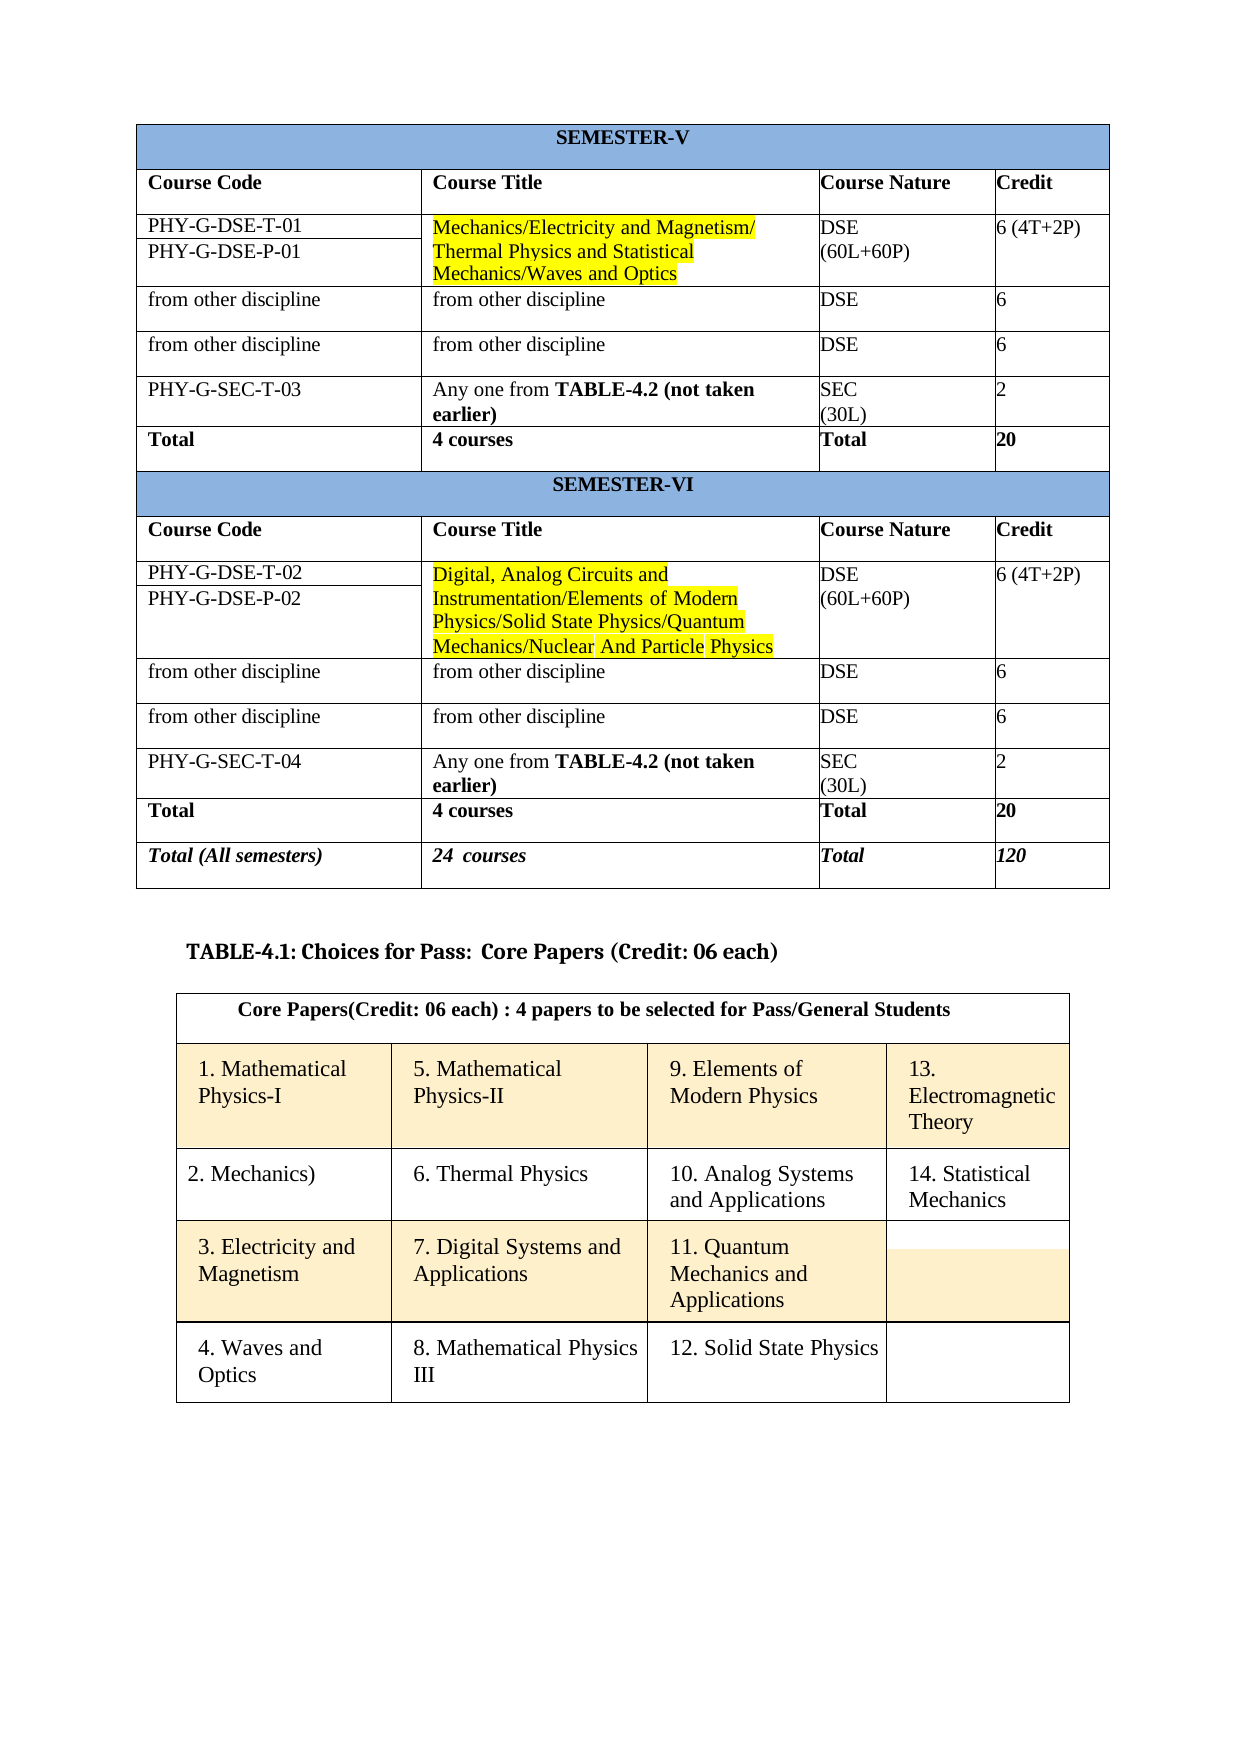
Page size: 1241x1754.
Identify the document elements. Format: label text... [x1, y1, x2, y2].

table_cell DSE [820, 704, 995, 748]
table_cell 3. Electricity and Magnetism [177, 1221, 391, 1321]
table_cell Credit [996, 170, 1109, 214]
table_cell 10. Analog Systems and Applications [648, 1149, 886, 1220]
table_cell 6. Thermal Physics [392, 1149, 647, 1220]
table_cell SEC (30L) [820, 749, 995, 797]
table_cell PHY-G-DSE-T-02 [137, 562, 421, 585]
table_cell DSE [820, 287, 995, 331]
table_cell 5. Mathematical Physics-II [392, 1044, 647, 1147]
table_cell from other discipline [422, 659, 819, 703]
table_cell 20 [996, 799, 1109, 842]
table_cell 4 courses [422, 799, 819, 842]
table_cell Course Nature [820, 517, 995, 561]
table_cell 6 [996, 704, 1109, 748]
table_cell from other discipline [422, 332, 819, 376]
table_cell from other discipline [137, 287, 421, 331]
table_cell Credit [996, 517, 1109, 561]
table_cell 6 [996, 287, 1109, 331]
table_cell PHY-G-SEC-T-04 [137, 749, 421, 797]
table_cell Any one from TABLE-4.2 (not taken earlier) [422, 749, 819, 797]
table_cell 4 courses [422, 427, 819, 471]
table_cell Course Title [422, 170, 819, 214]
table_cell DSE [820, 332, 995, 376]
table_cell 6 [996, 332, 1109, 376]
table_cell Mechanics/Electricity and Magnetism/ Thermal Physics and Statistical Mechanics/Waves and Optics [422, 215, 819, 286]
table_cell 1. Mathematical Physics-I [177, 1044, 391, 1147]
table_cell [887, 1221, 1069, 1248]
table_cell from other discipline [422, 287, 819, 331]
table_cell from other discipline [137, 659, 421, 703]
table_cell Total [137, 799, 421, 842]
table_header SEMESTER-V [137, 125, 1109, 169]
table_cell Course Nature [820, 170, 995, 214]
table_cell from other discipline [137, 332, 421, 376]
table_cell Any one from TABLE-4.2 (not taken earlier) [422, 377, 819, 426]
table_cell 2. Mechanics) [177, 1149, 391, 1220]
table_cell Total (All semesters) [137, 843, 421, 887]
table_cell Course Code [137, 170, 421, 214]
table_cell SEMESTER-VI [137, 472, 1109, 516]
table_cell Course Code [137, 517, 421, 561]
table_cell PHY-G-DSE-P-01 [137, 239, 421, 286]
table_cell Course Title [422, 517, 819, 561]
table_header Core Papers(Credit: 06 each) : 4 papers to be selected for Pass/General Students [177, 994, 1069, 1043]
table_cell PHY-G-SEC-T-03 [137, 377, 421, 426]
table_cell 11. Quantum Mechanics and Applications [648, 1221, 886, 1321]
table_cell 20 [996, 427, 1109, 471]
table_cell 2 [996, 749, 1109, 797]
table_cell 6 [996, 659, 1109, 703]
text TABLE-4.1: Choices for Pass: Core Papers (Credit: 06 each) [186, 939, 1209, 965]
table_cell Total [820, 427, 995, 471]
table_cell 9. Elements of Modern Physics [648, 1044, 886, 1147]
table_cell 7. Digital Systems and Applications [392, 1221, 647, 1321]
table_cell SEC (30L) [820, 377, 995, 426]
table_cell 6 (4T+2P) [996, 562, 1109, 658]
table_cell DSE [820, 659, 995, 703]
table_cell Total [820, 843, 995, 887]
table_cell 6 (4T+2P) [996, 215, 1109, 286]
table_cell Total [820, 799, 995, 842]
table_cell Digital, Analog Circuits and Instrumentation/Elements of Modern Physics/Solid State Physics/Quantum Mechanics/Nuclear And Particle Physics [422, 562, 819, 658]
table_cell DSE (60L+60P) [820, 215, 995, 286]
table_cell 8. Mathematical Physics III [392, 1323, 647, 1402]
table_cell 24 courses [422, 843, 819, 887]
table_cell [887, 1323, 1069, 1402]
table_cell 14. Statistical Mechanics [887, 1149, 1069, 1220]
table_cell PHY-G-DSE-T-01 [137, 215, 421, 238]
table_cell DSE (60L+60P) [820, 562, 995, 658]
table_cell [887, 1249, 1069, 1321]
table_cell 13. Electromagnetic Theory [887, 1044, 1069, 1147]
table_cell 12. Solid State Physics [648, 1323, 886, 1402]
table_cell from other discipline [137, 704, 421, 748]
table_cell from other discipline [422, 704, 819, 748]
table_cell Total [137, 427, 421, 471]
table_cell 120 [996, 843, 1109, 887]
table_cell PHY-G-DSE-P-02 [137, 586, 421, 658]
table_cell 2 [996, 377, 1109, 426]
table_cell 4. Waves and Optics [177, 1323, 391, 1402]
